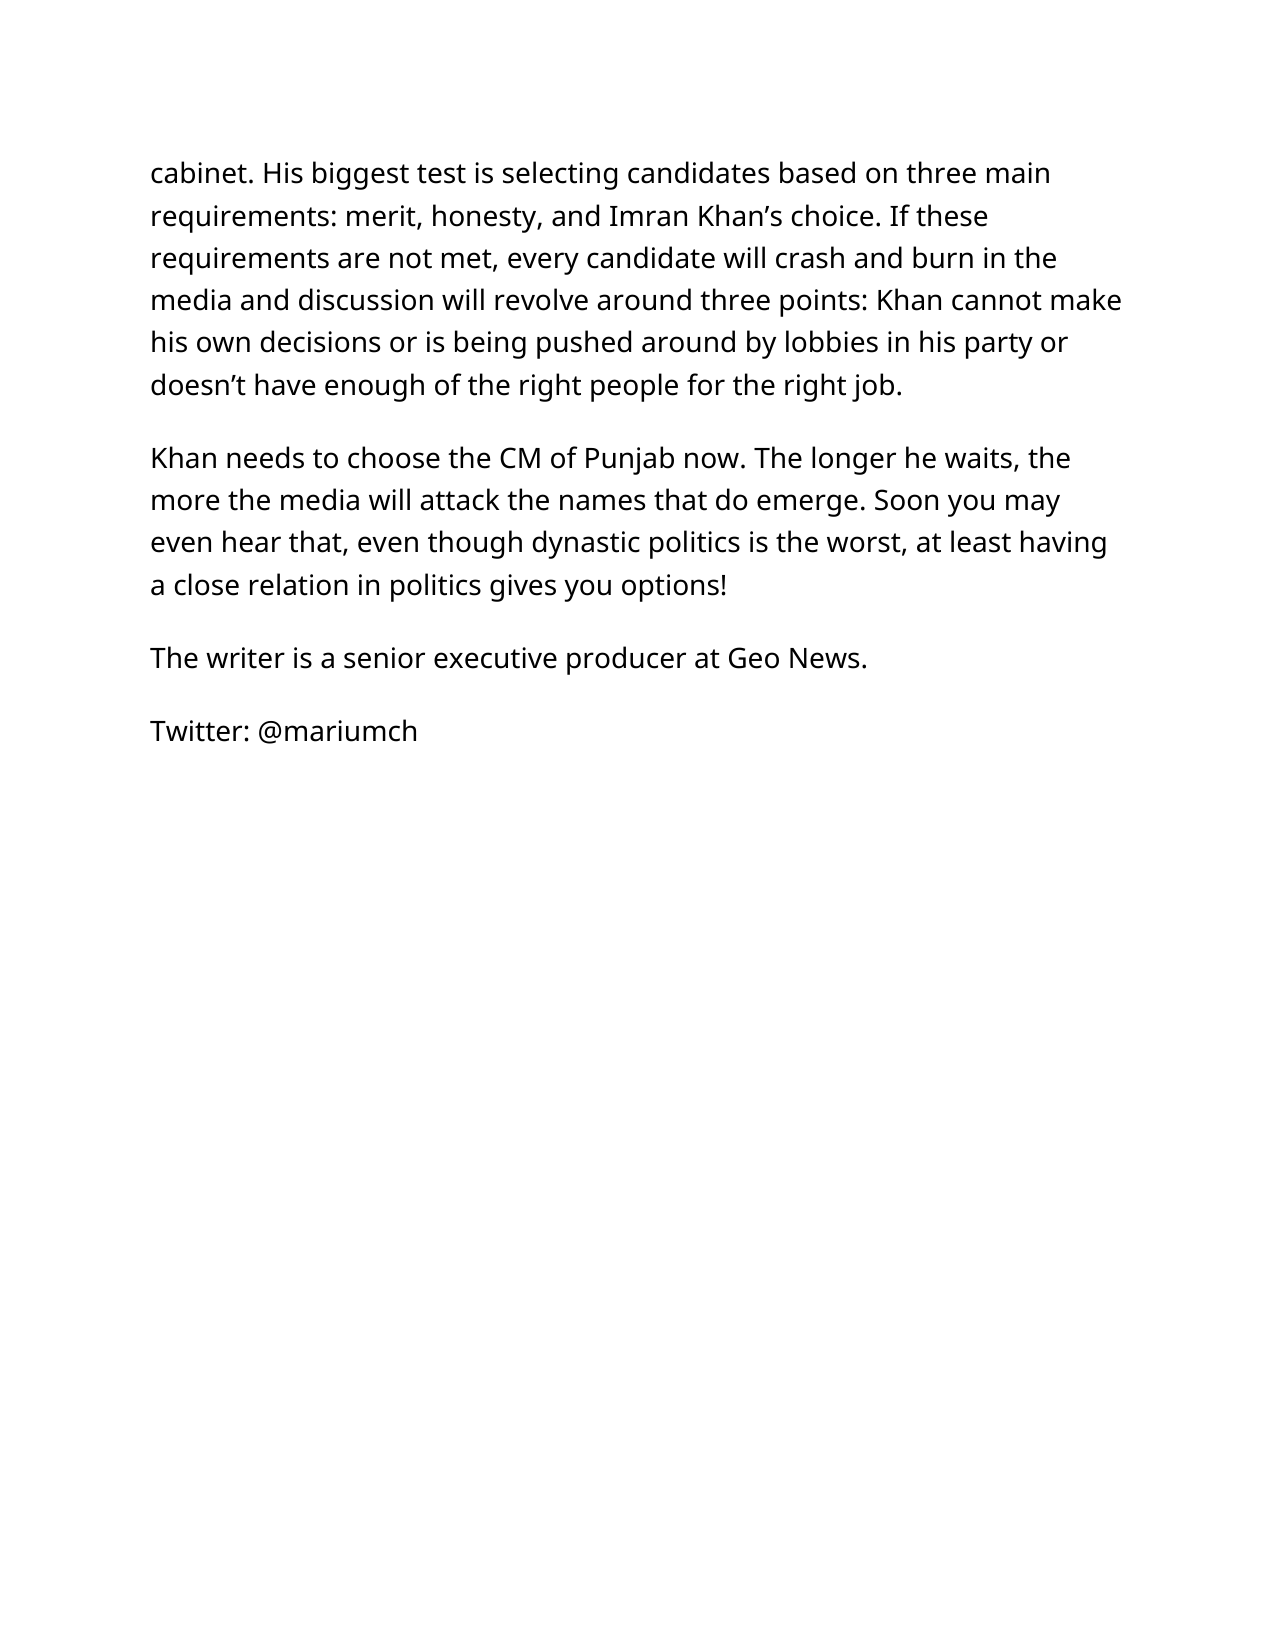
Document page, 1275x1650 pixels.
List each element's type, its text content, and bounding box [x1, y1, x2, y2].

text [150, 150, 1125, 403]
text Twitter: @mariumch [150, 708, 1125, 750]
text The writer is a senior executive producer at Geo News. [150, 634, 1125, 677]
text Khan needs to choose the CM of Punjab now. The longer he waits, the more the media will attack the names that do emerge. Soon you may even hear that, even though dynastic politics is the worst, at least having a close relation in politics gives you options! [150, 434, 1125, 603]
